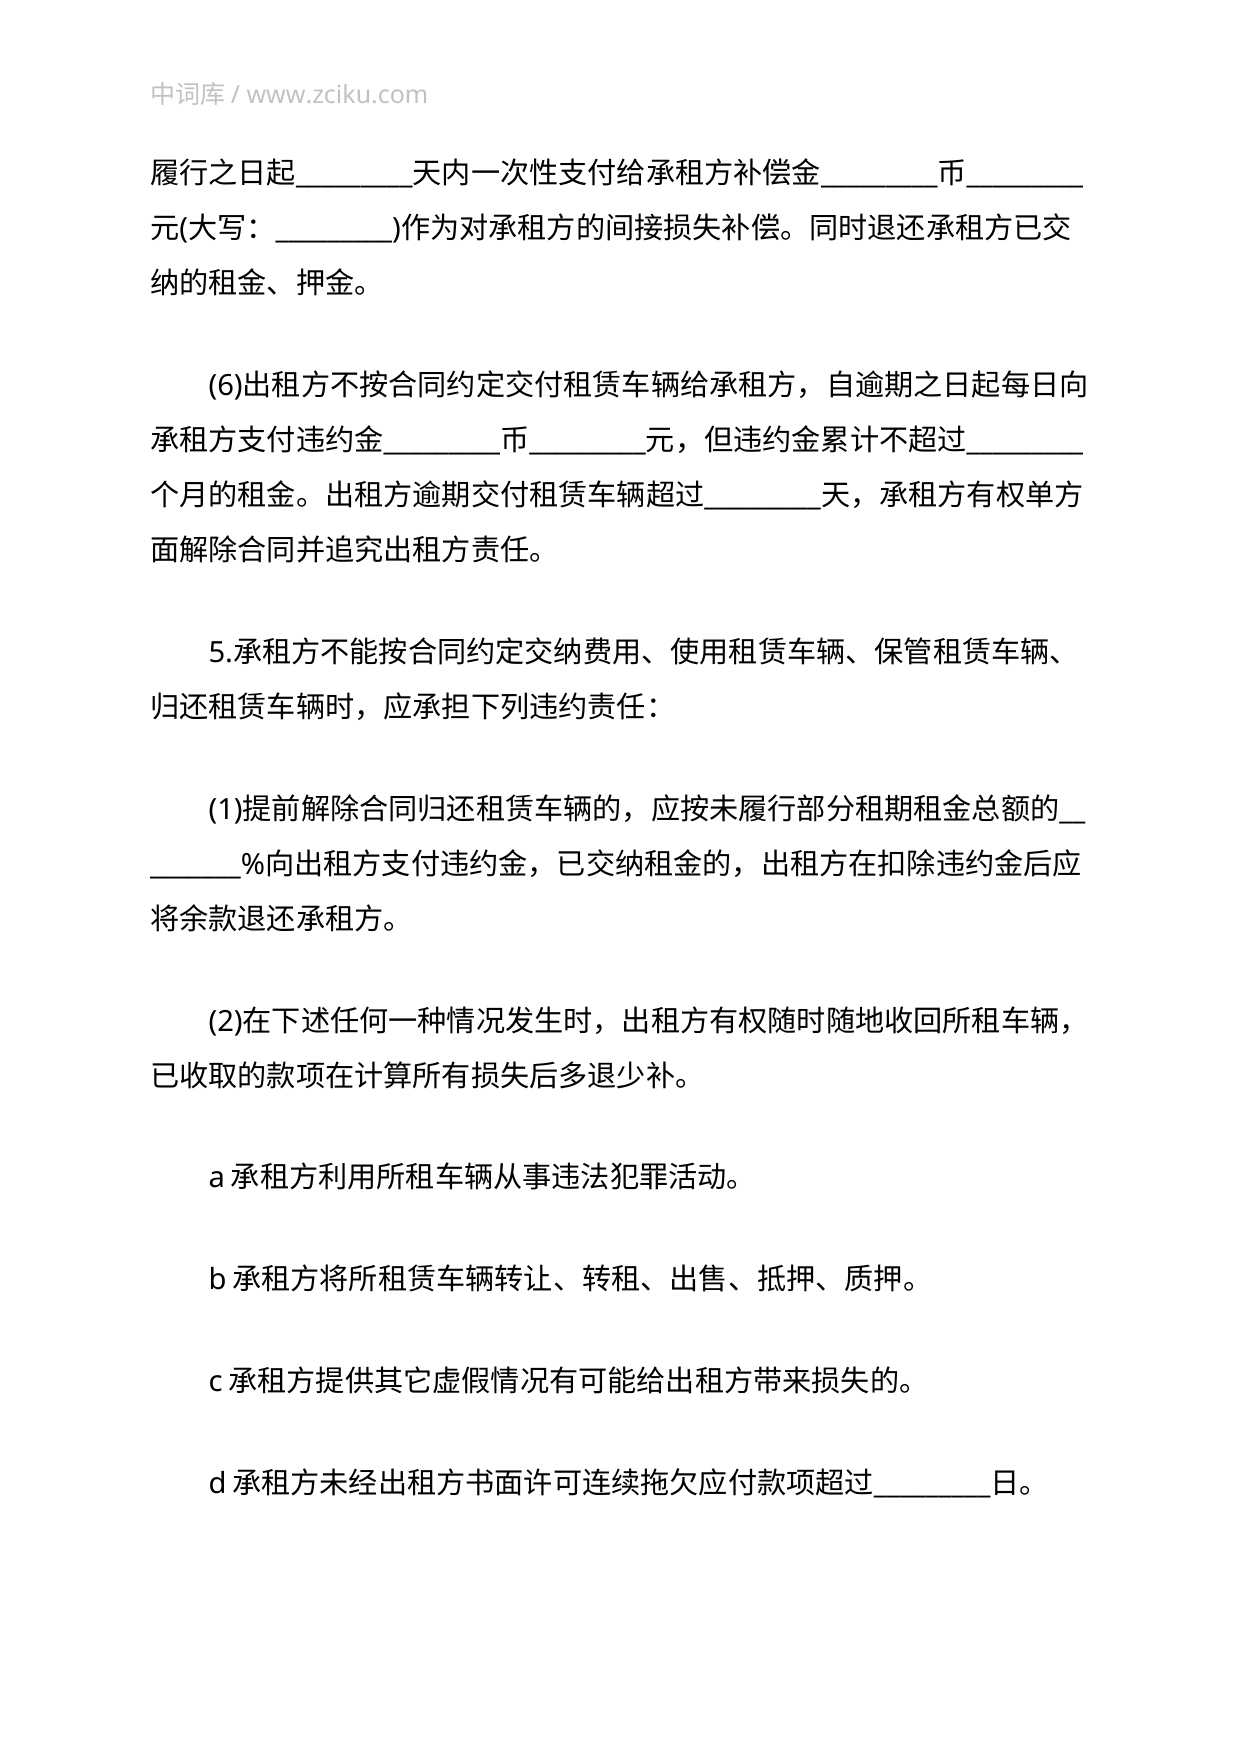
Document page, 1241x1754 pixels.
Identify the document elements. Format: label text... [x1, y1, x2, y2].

text c承租方提供其它虚假情况有可能给出租方带来损失的。 [150, 1358, 1090, 1400]
text a承租方利用所租车辆从事违法犯罪活动。 [150, 1154, 1090, 1196]
text (2)在下述任何一种情况发生时，出租方有权随时随地收回所租车辆，已收取的款项在计算所有损失后多退少补。 [150, 997, 1090, 1094]
text d承租方未经出租方书面许可连续拖欠应付款项超过_________日。 [150, 1460, 1090, 1502]
text 5.承租方不能按合同约定交纳费用、使用租赁车辆、保管租赁车辆、归还租赁车辆时，应承担下列违约责任： [150, 628, 1090, 726]
text b承租方将所租赁车辆转让、转租、出售、抵押、质押。 [150, 1256, 1090, 1298]
text (1)提前解除合同归还租赁车辆的，应按未履行部分租期租金总额的_________%向出租方支付违约金，已交纳租金的，出租方在扣除违约金后应将余款退还承租方。 [150, 785, 1090, 938]
text (6)出租方不按合同约定交付租赁车辆给承租方，自逾期之日起每日向承租方支付违约金_________币_________元，但违约金累计不超过_________个月的租金。出租方逾期交付租赁车辆超过_________天，承租方有权单方面解除合同并追究出租方责任。 [150, 362, 1090, 569]
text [150, 150, 1090, 302]
